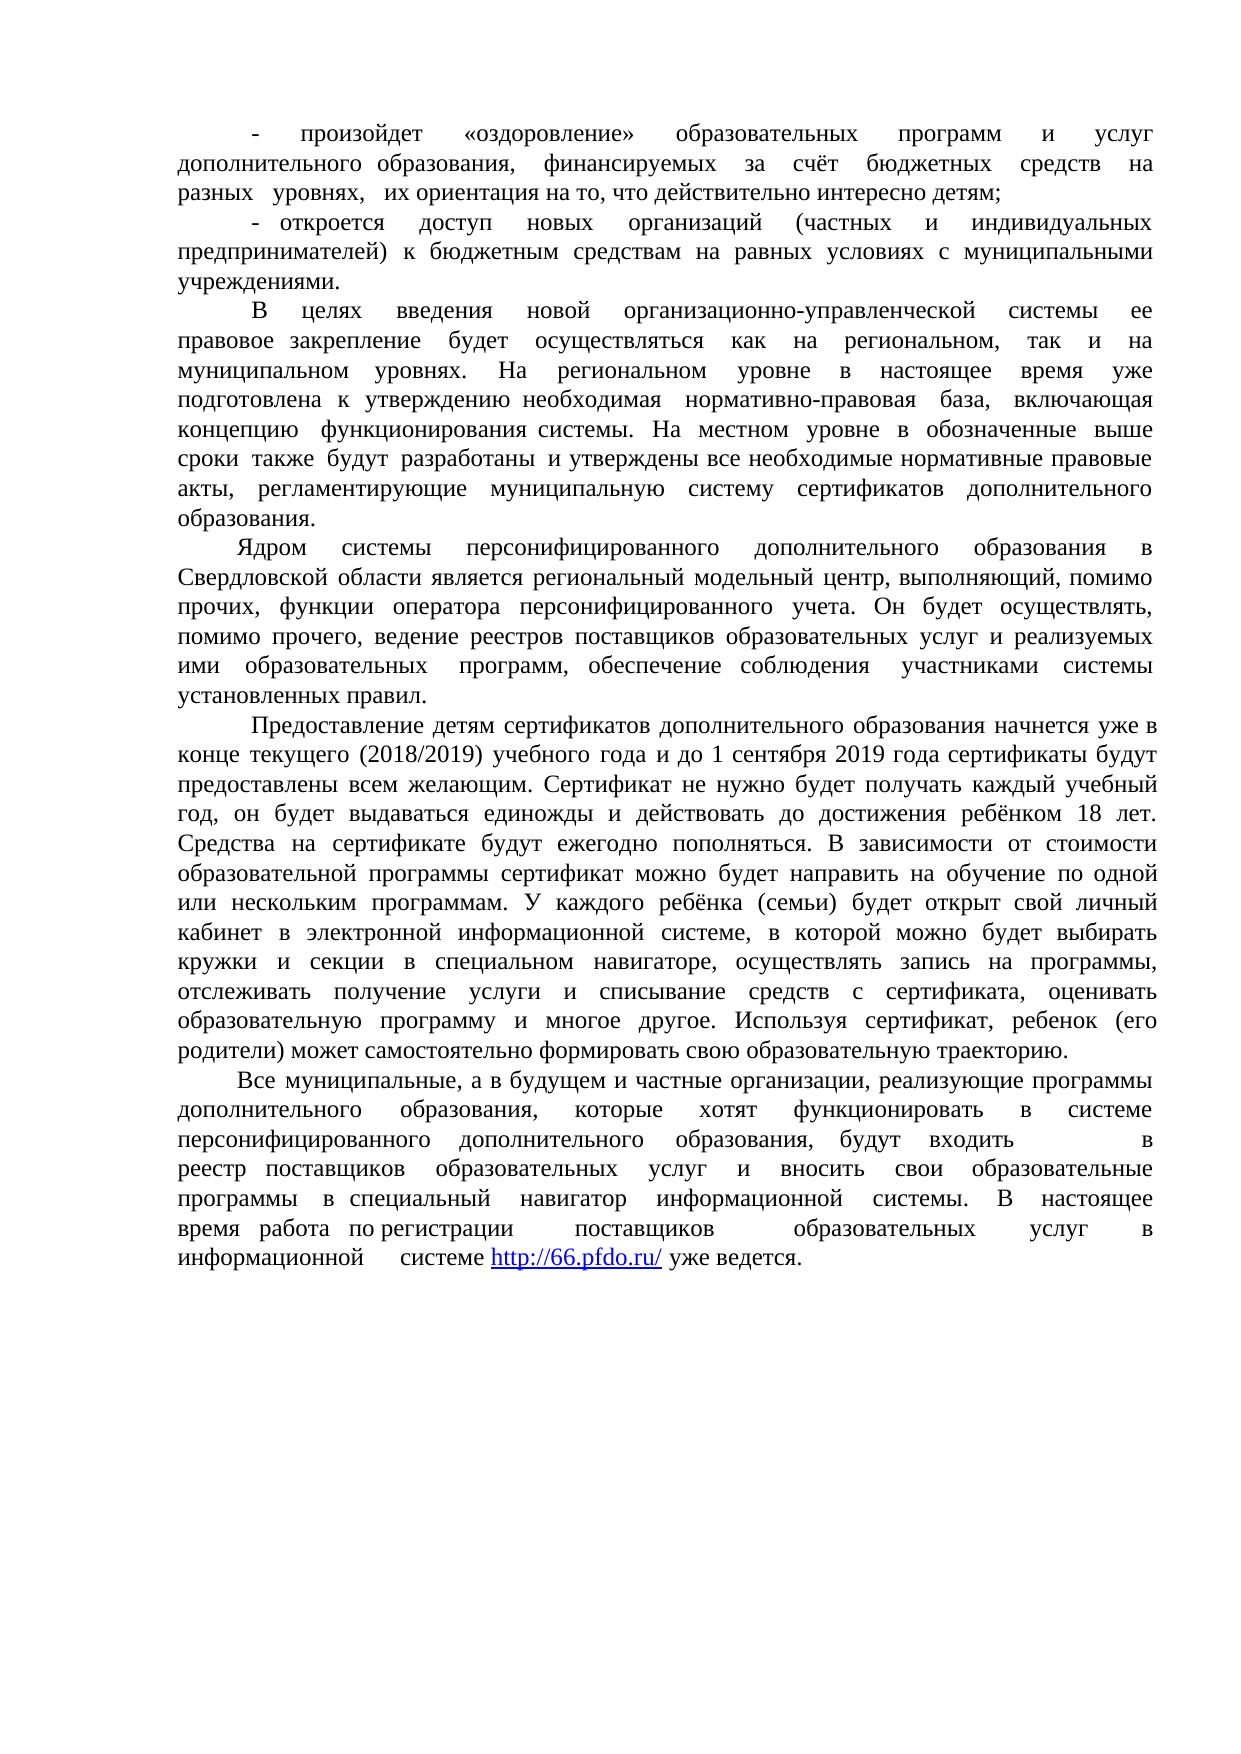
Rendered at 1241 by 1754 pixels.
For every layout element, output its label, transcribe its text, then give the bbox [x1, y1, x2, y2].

text - откроется доступ новых организаций (частных и индивидуальных предпринимателей) к бюджетным средствам на равных условиях с муниципальными учреждениями. [177, 207, 1153, 295]
text Ядром системы персонифицированного дополнительного образования в Свердловской области является региональный модельный центр, выполняющий, помимо прочих, функции оператора персонифицированного учета. Он будет осуществлять, помимо прочего, ведение реестров поставщиков образовательных услуг и реализуемых ими образовательных программ, обеспечение соблюдения участниками системы установленных правил. [177, 532, 1153, 709]
text Предоставление детям сертификатов дополнительного образования начнется уже в конце текущего (2018/2019) учебного года и до 1 сентября 2019 года сертификаты будут предоставлены всем желающим. Сертификат не нужно будет получать каждый учебный год, он будет выдаваться единожды и действовать до достижения ребёнком 18 лет. Средства на сертификате будут ежегодно пополняться. В зависимости от стоимости образовательной программы сертификат можно будет направить на обучение по одной или нескольким программам. У каждого ребёнка (семьи) будет открыт свой личный кабинет в электронной информационной системе, в которой можно будет выбирать кружки и секции в специальном навигаторе, осуществлять запись на программы, отслеживать получение услуги и списывание средств с сертификата, оценивать образовательную программу и многое другое. Используя сертификат, ребенок (его родители) может самостоятельно формировать свою образовательную траекторию. [177, 710, 1158, 1064]
text - произойдет «оздоровление» образовательных программ и услуг дополнительного образования, финансируемых за счёт бюджетных средств на разных уровнях, их ориентация на то, что действительно интересно детям; [177, 118, 1153, 206]
text В целях введения новой организационно-управленческой системы ее правовое закрепление будет осуществляться как на региональном, так и на муниципальном уровнях. На региональном уровне в настоящее время уже подготовлена к утверждению необходимая нормативно-правовая база, включающая концепцию функционирования системы. На местном уровне в обозначенные выше сроки также будут разработаны и утверждены все необходимые нормативные правовые акты, регламентирующие муниципальную систему сертификатов дополнительного образования. [177, 296, 1153, 531]
text Все муниципальные, а в будущем и частные организации, реализующие программы дополнительного образования, которые хотят функционировать в системе персонифицированного дополнительного образования, будут входить в реестр поставщиков образовательных услуг и вносить свои образовательные программы в специальный навигатор информационной системы. В настоящее время работа по регистрации поставщиков образовательных услуг в информационной системе http://66.pfdo.ru/ уже ведется. [177, 1065, 1153, 1271]
